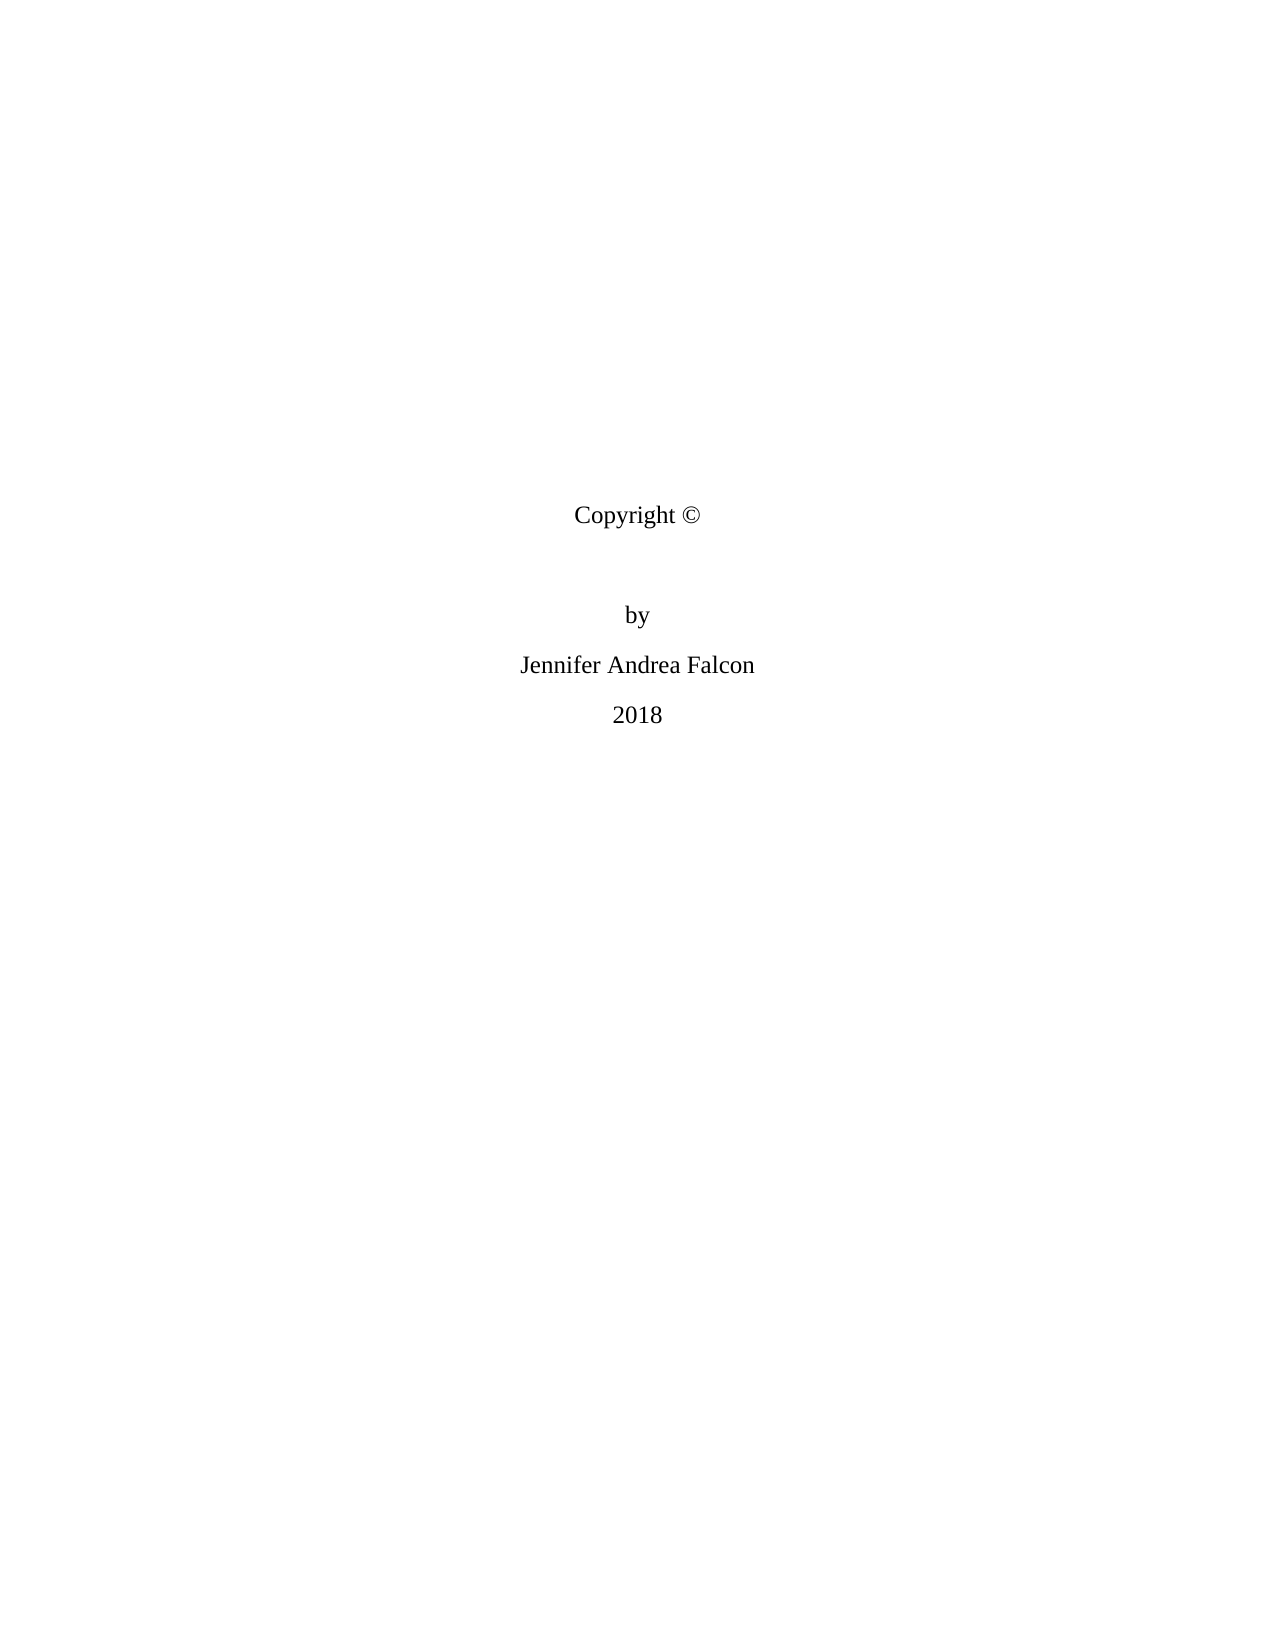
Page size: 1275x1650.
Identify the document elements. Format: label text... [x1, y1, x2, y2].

text Copyright © [150, 500, 1125, 529]
text Jennifer Andrea Falcon [150, 629, 1125, 679]
text 2018 [150, 679, 1125, 729]
text by [150, 579, 1125, 629]
